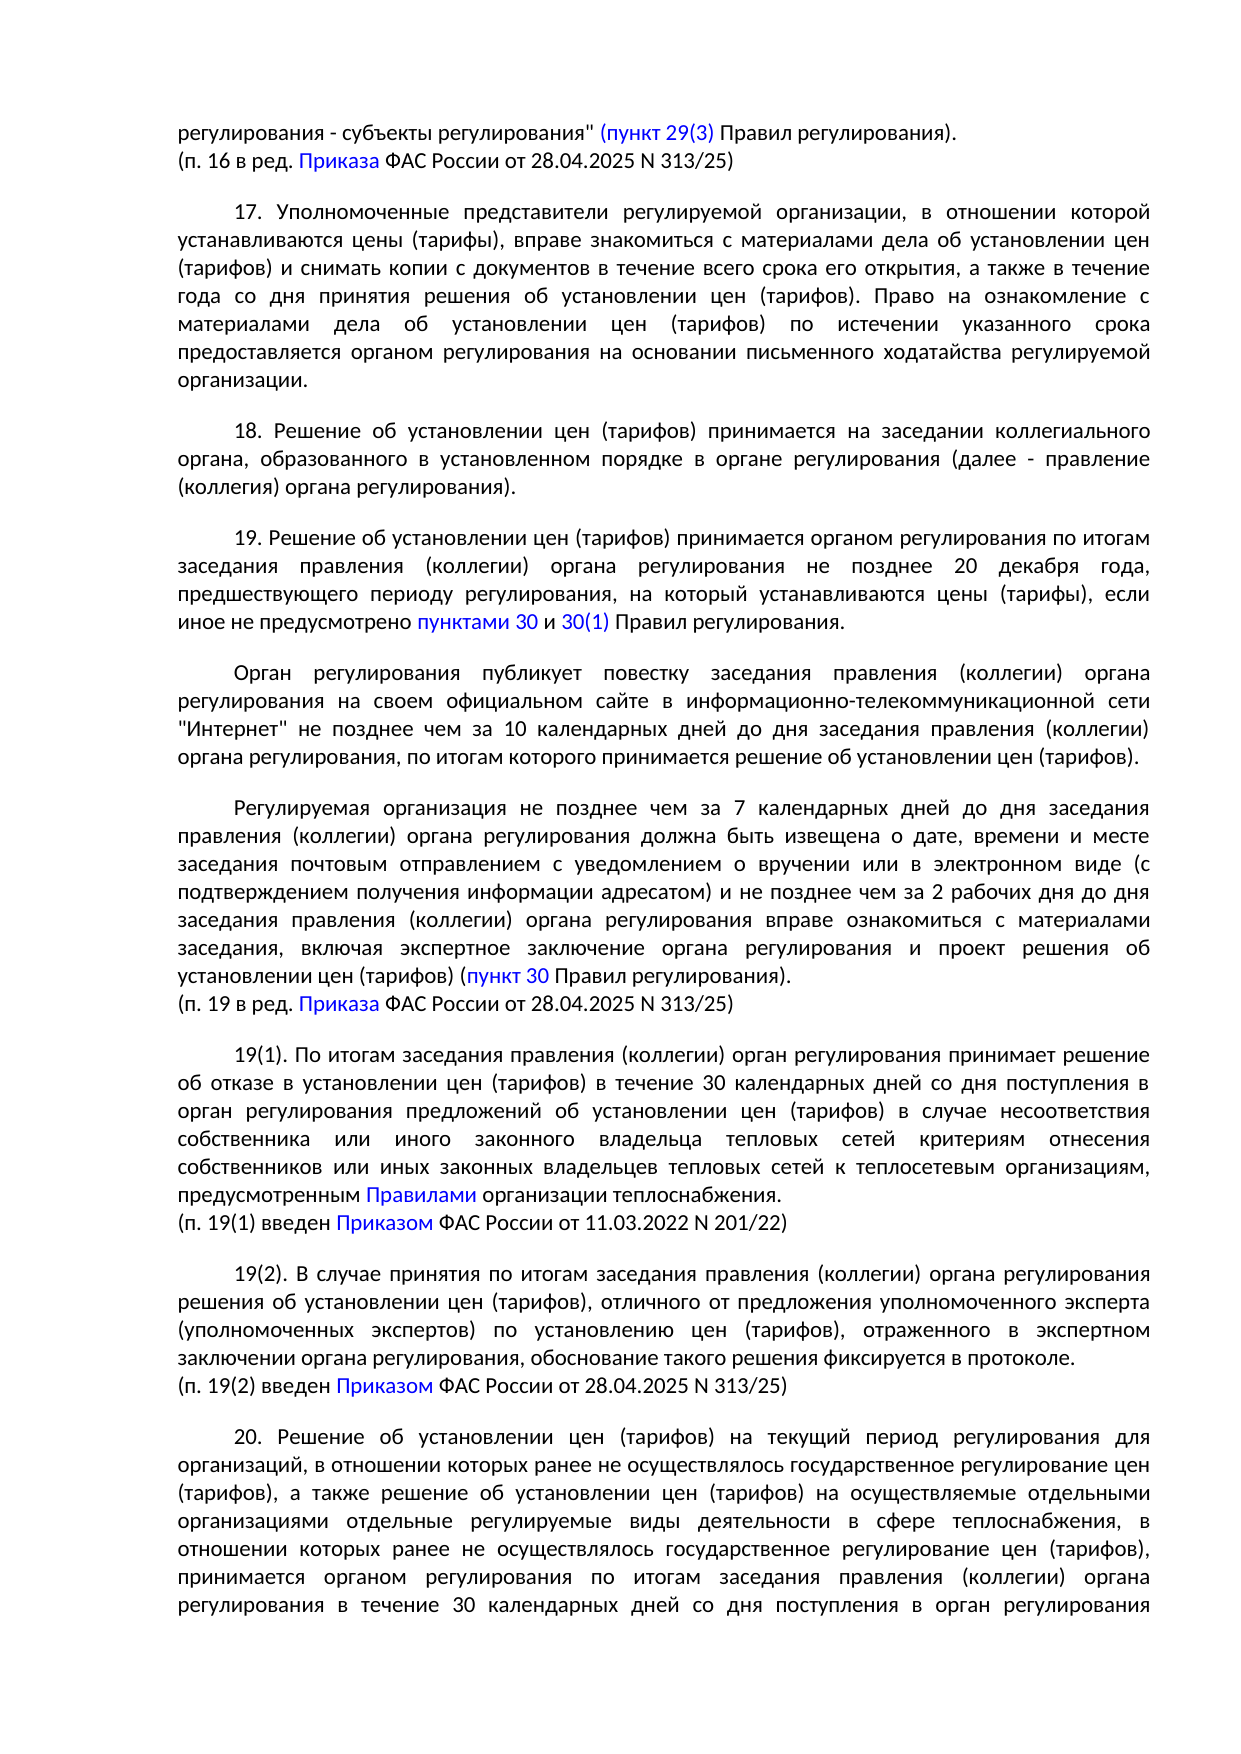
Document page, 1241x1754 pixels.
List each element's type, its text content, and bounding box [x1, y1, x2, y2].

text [177, 1422, 1152, 1618]
text (п. 19 в ред. Приказа ФАС России от 28.04.2025 N 313/25) [177, 989, 1152, 1017]
text (п. 16 в ред. Приказа ФАС России от 28.04.2025 N 313/25) [177, 146, 1152, 174]
text 17. Уполномоченные представители регулируемой организации, в отношении которой устанавливаются цены (тарифы), вправе знакомиться с материалами дела об установлении цен (тарифов) и снимать копии с документов в течение всего срока его открытия, а также в течение года со дня принятия решения об установлении цен (тарифов). Право на ознакомление с материалами дела об установлении цен (тарифов) по истечении указанного срока предоставляется органом регулирования на основании письменного ходатайства регулируемой организации. [177, 197, 1152, 393]
text (п. 19(2) введен Приказом ФАС России от 28.04.2025 N 313/25) [177, 1371, 1152, 1399]
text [177, 118, 1152, 146]
text 18. Решение об установлении цен (тарифов) принимается на заседании коллегиального органа, образованного в установленном порядке в органе регулирования (далее - правление (коллегия) органа регулирования). [177, 416, 1152, 500]
text (п. 19(1) введен Приказом ФАС России от 11.03.2022 N 201/22) [177, 1208, 1152, 1236]
text Орган регулирования публикует повестку заседания правления (коллегии) органа регулирования на своем официальном сайте в информационно-телекоммуникационной сети "Интернет" не позднее чем за 10 календарных дней до дня заседания правления (коллегии) органа регулирования, по итогам которого принимается решение об установлении цен (тарифов). [177, 658, 1152, 770]
text 19(2). В случае принятия по итогам заседания правления (коллегии) органа регулирования решения об установлении цен (тарифов), отличного от предложения уполномоченного эксперта (уполномоченных экспертов) по установлению цен (тарифов), отраженного в экспертном заключении органа регулирования, обоснование такого решения фиксируется в протоколе. [177, 1259, 1152, 1371]
text 19. Решение об установлении цен (тарифов) принимается органом регулирования по итогам заседания правления (коллегии) органа регулирования не позднее 20 декабря года, предшествующего периоду регулирования, на который устанавливаются цены (тарифы), если иное не предусмотрено пунктами 30 и 30(1) Правил регулирования. [177, 523, 1152, 635]
text Регулируемая организация не позднее чем за 7 календарных дней до дня заседания правления (коллегии) органа регулирования должна быть извещена о дате, времени и месте заседания почтовым отправлением с уведомлением о вручении или в электронном виде (с подтверждением получения информации адресатом) и не позднее чем за 2 рабочих дня до дня заседания правления (коллегии) органа регулирования вправе ознакомиться с материалами заседания, включая экспертное заключение органа регулирования и проект решения об установлении цен (тарифов) (пункт 30 Правил регулирования). [177, 793, 1152, 989]
text 19(1). По итогам заседания правления (коллегии) орган регулирования принимает решение об отказе в установлении цен (тарифов) в течение 30 календарных дней со дня поступления в орган регулирования предложений об установлении цен (тарифов) в случае несоответствия собственника или иного законного владельца тепловых сетей критериям отнесения собственников или иных законных владельцев тепловых сетей к теплосетевым организациям, предусмотренным Правилами организации теплоснабжения. [177, 1040, 1152, 1208]
